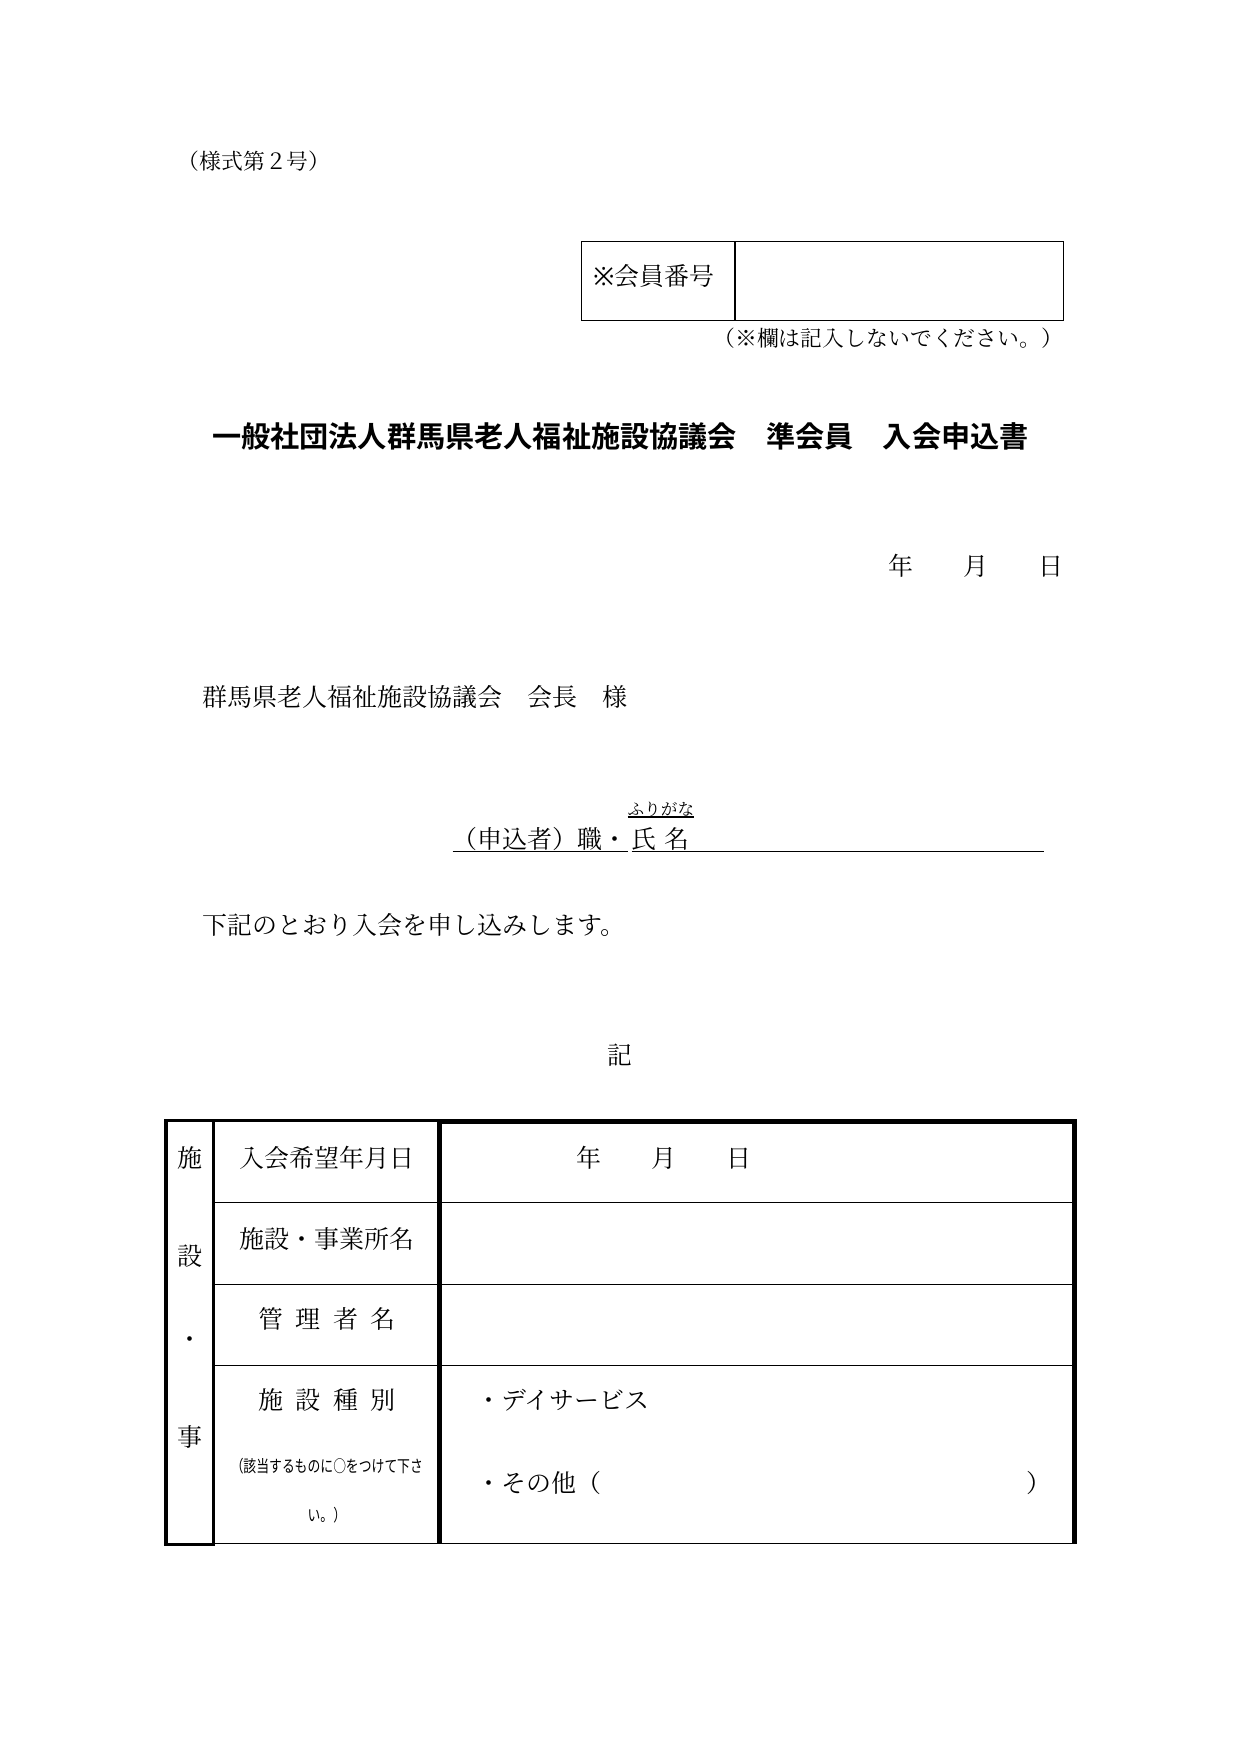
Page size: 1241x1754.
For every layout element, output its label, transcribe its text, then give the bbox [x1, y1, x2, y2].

table_cell 施設・事業所名 [215, 1203, 437, 1284]
text （申込者）職・ [177, 793, 1063, 858]
text 年 月 日 [177, 532, 1063, 597]
table_header 年 月 日 [442, 1124, 1072, 1202]
table_cell [442, 1285, 1072, 1365]
table_cell 施設種別 （該当するものに○をつけて下さい。） [215, 1366, 437, 1543]
text （様式第２号） [177, 143, 1063, 176]
table_header 施設 ・事業所 [168, 1122, 212, 1543]
table_header [736, 242, 1063, 320]
table_header ※会員番号 [582, 242, 734, 320]
subtitle 記 [177, 1021, 1063, 1087]
text （※欄は記入しないでください。） [177, 321, 1063, 353]
table_cell [442, 1203, 1072, 1284]
table_cell 管理者名 [215, 1285, 437, 1365]
text 群馬県老人福祉施設協議会 会長 様 [177, 663, 1063, 728]
table_header 入会希望年月日 [215, 1122, 437, 1202]
table_cell ・デイサービス ・その他（ ） [442, 1366, 1072, 1543]
text 下記のとおり入会を申し込みします。 [177, 891, 1063, 956]
text 一般社団法人群馬県老人福祉施設協議会 準会員 入会申込書 [177, 402, 1063, 467]
